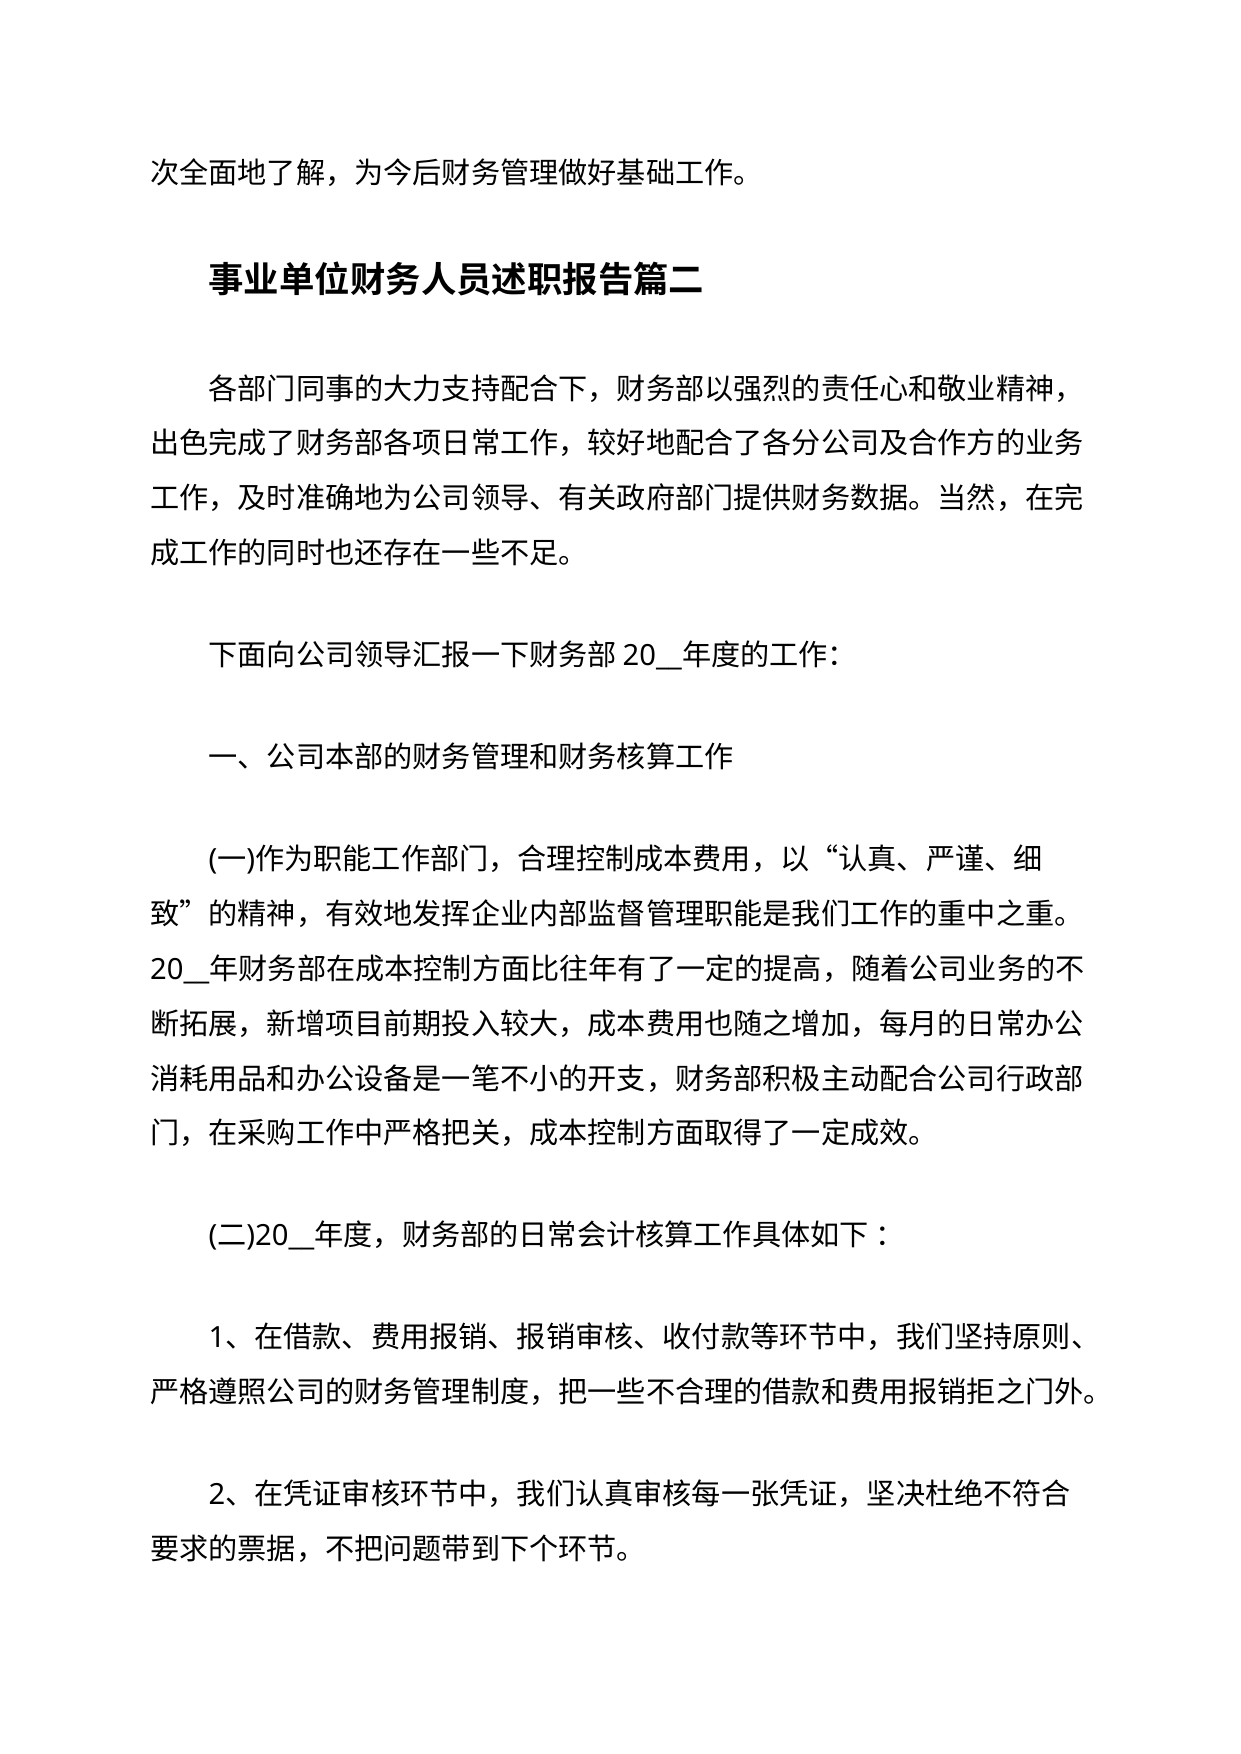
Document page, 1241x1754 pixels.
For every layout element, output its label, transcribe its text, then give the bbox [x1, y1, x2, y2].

text (二)20__年度，财务部的日常会计核算工作具体如下 ： [150, 1212, 1090, 1254]
text 1、在借款、费用报销、报销审核、收付款等环节中，我们坚持原则、严格遵照公司的财务管理制度，把一些不合理的借款和费用报销拒之门外。 [150, 1314, 1090, 1411]
text 一、公司本部的财务管理和财务核算工作 [150, 734, 1090, 776]
text 事业单位财务人员述职报告篇二 [150, 252, 1090, 303]
text 下面向公司领导汇报一下财务部20__年度的工作： [150, 632, 1090, 674]
text (一)作为职能工作部门，合理控制成本费用，以“认真、严谨、细致”的精神，有效地发挥企业内部监督管理职能是我们工作的重中之重。20__年财务部在成本控制方面比往年有了一定的提高，随着公司业务的不断拓展，新增项目前期投入较大，成本费用也随之增加，每月的日常办公消耗用品和办公设备是一笔不小的开支，财务部积极主动配合公司行政部门，在采购工作中严格把关，成本控制方面取得了一定成效。 [150, 835, 1090, 1152]
text 各部门同事的大力支持配合下，财务部以强烈的责任心和敬业精神，出色完成了财务部各项日常工作，较好地配合了各分公司及合作方的业务工作，及时准确地为公司领导、有关政府部门提供财务数据。当然，在完成工作的同时也还存在一些不足。 [150, 365, 1090, 572]
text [150, 150, 1090, 192]
text 2、在凭证审核环节中，我们认真审核每一张凭证，坚决杜绝不符合要求的票据，不把问题带到下个环节。 [150, 1471, 1090, 1568]
